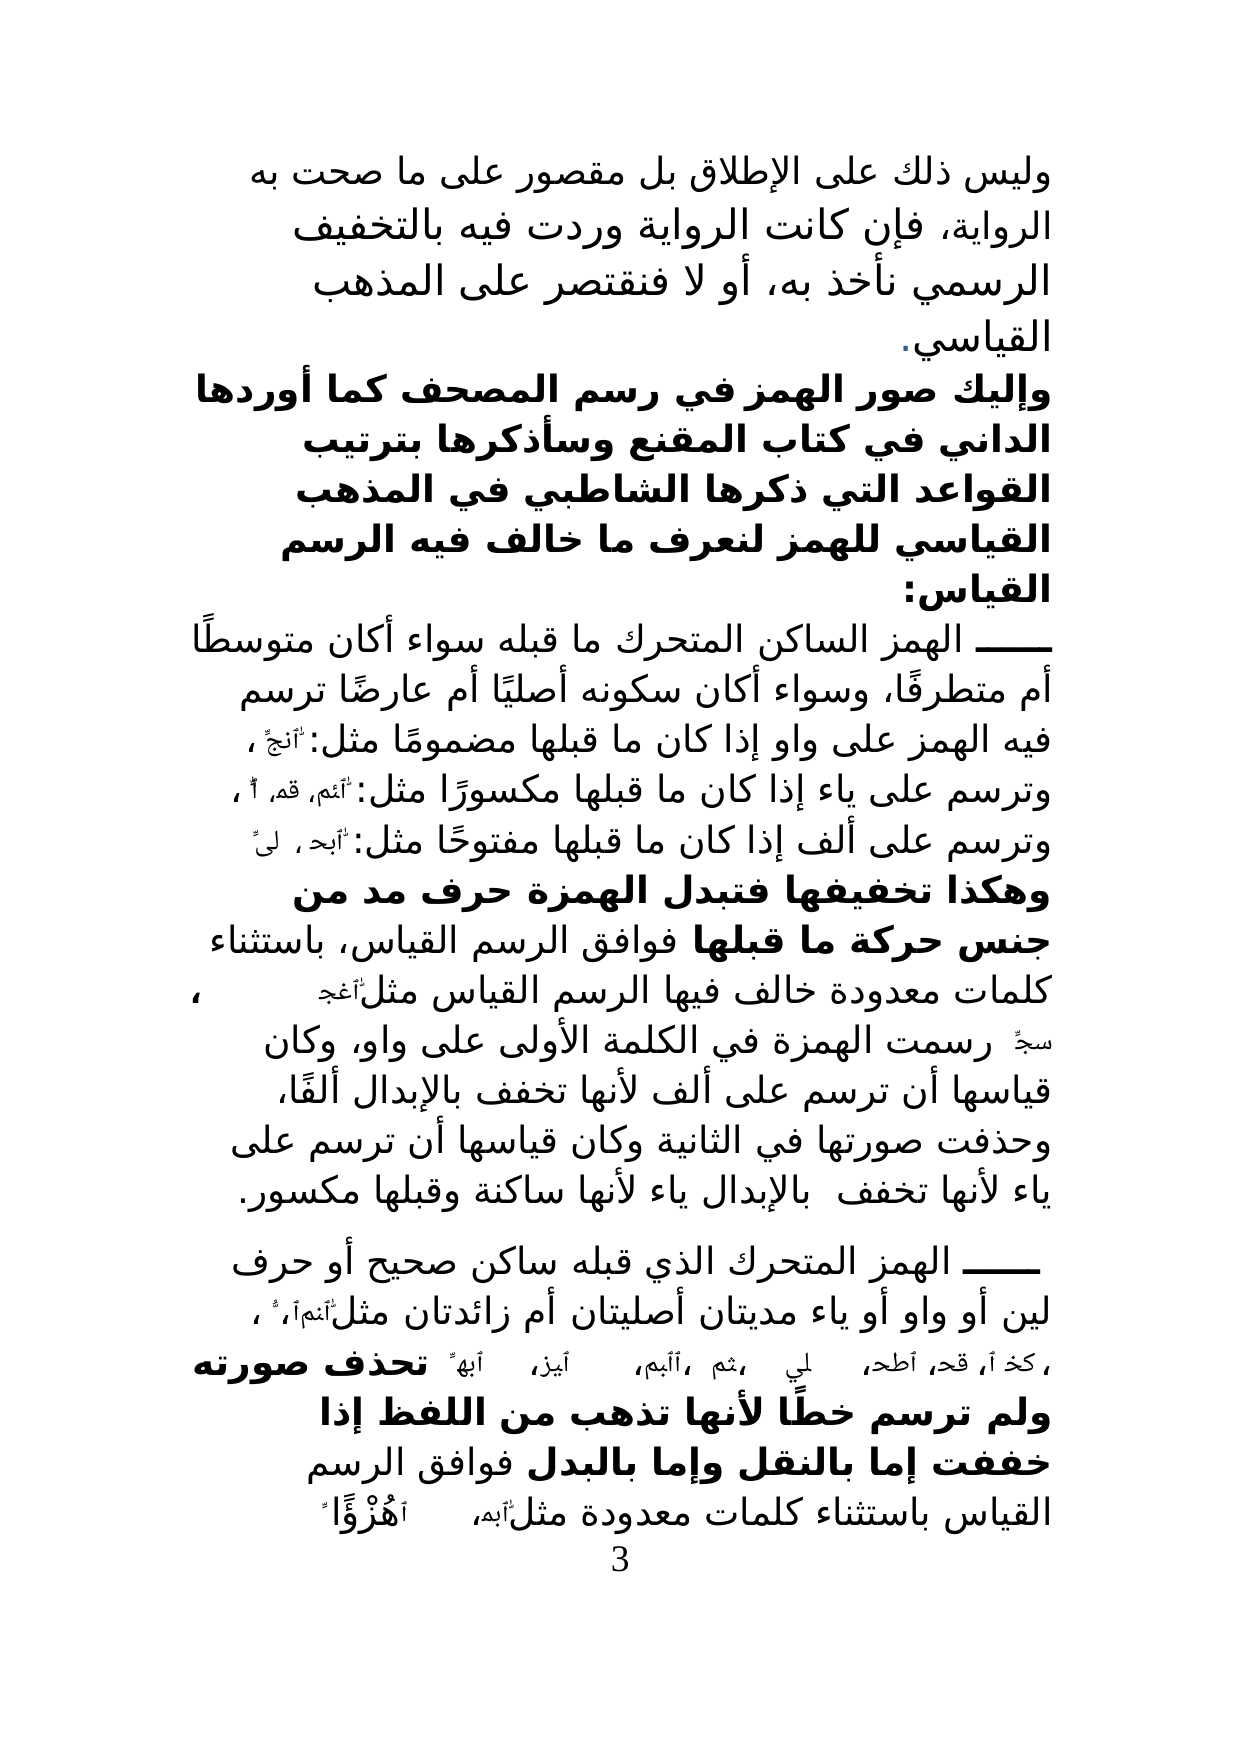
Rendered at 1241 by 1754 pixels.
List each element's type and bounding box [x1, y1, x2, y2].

text [187, 150, 1053, 1213]
text [187, 1240, 1053, 1534]
